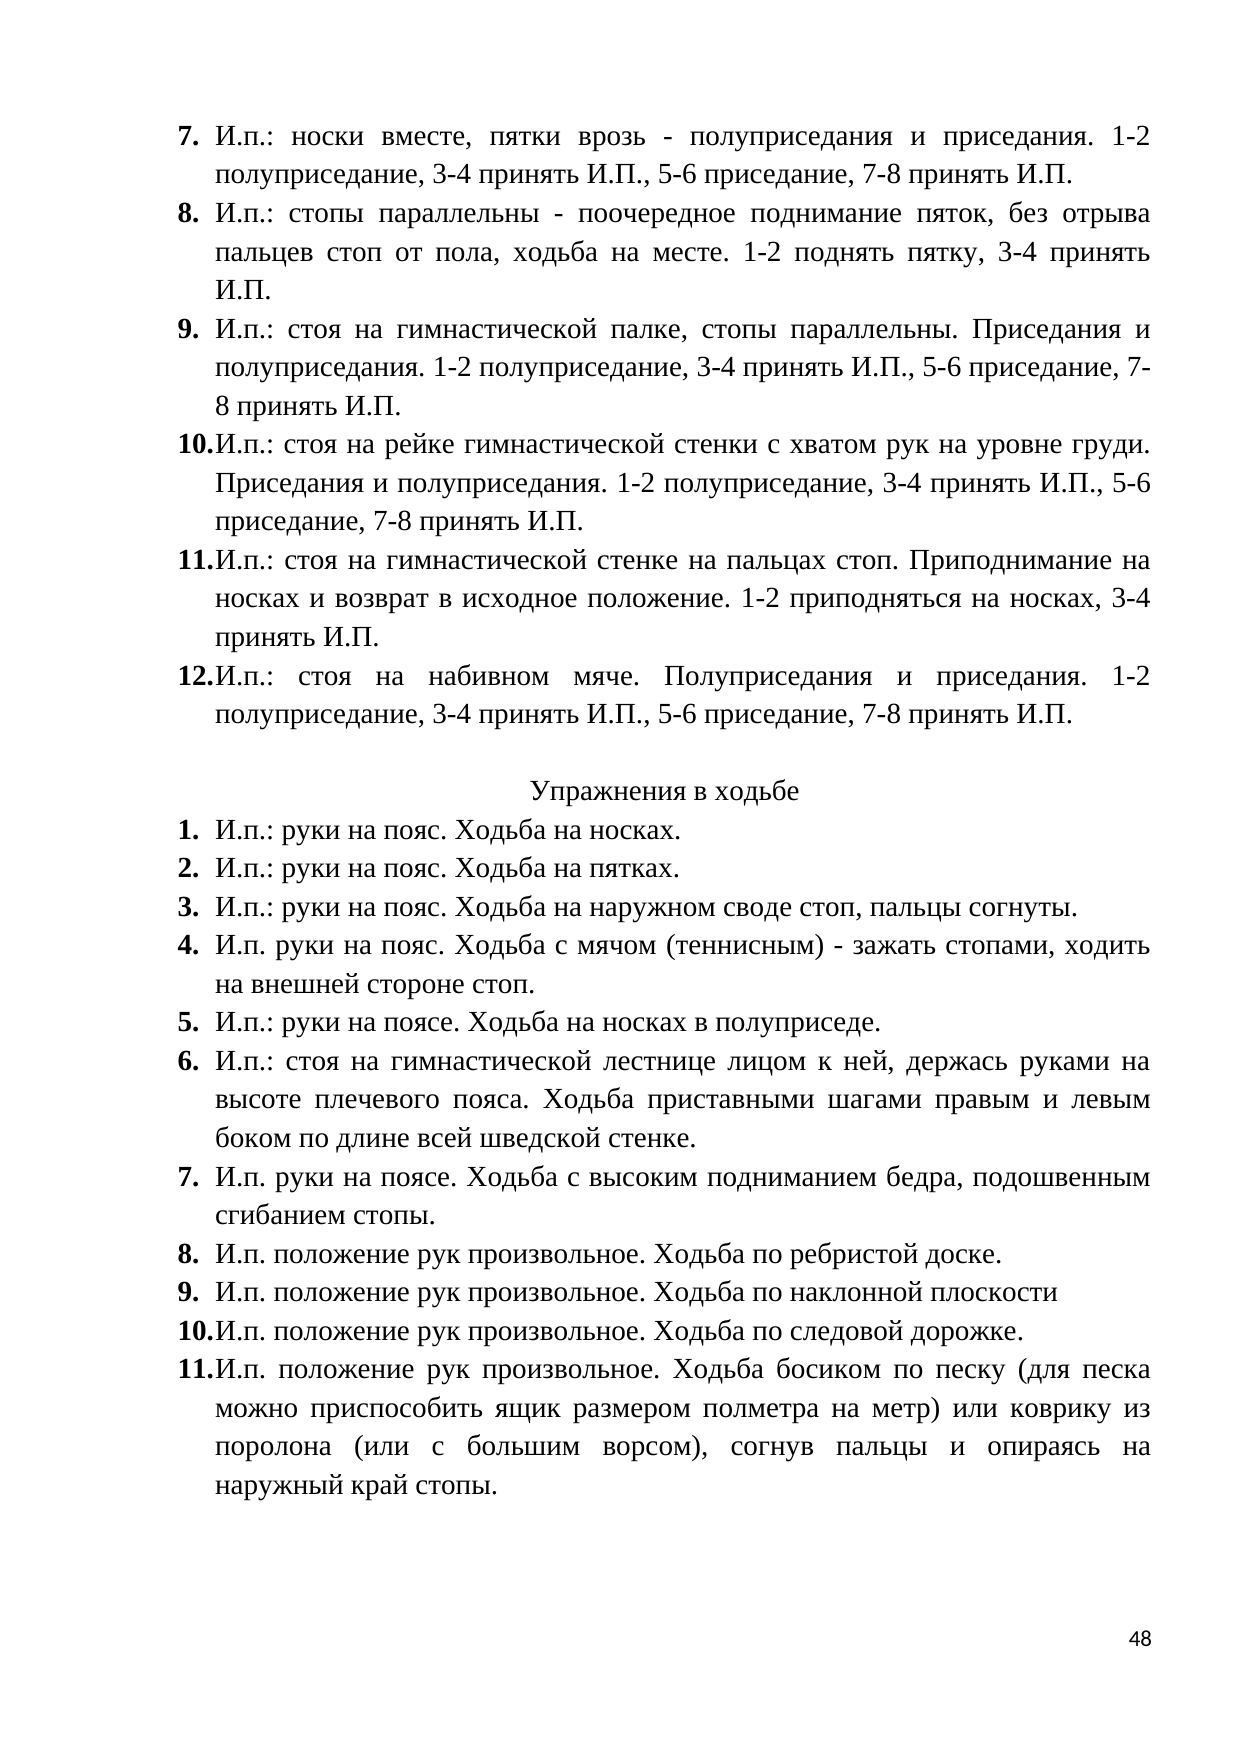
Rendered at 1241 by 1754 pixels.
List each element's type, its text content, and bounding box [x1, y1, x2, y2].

list И.п.: носки вместе, пятки врозь - полуприседания и приседания. 1-2 полуприседание, 3-4 принять И.П., 5-6 приседание, 7-8 принять И.П. [177, 118, 1152, 190]
list И.п.: руки на пояс. Ходьба на пятках. [177, 850, 1152, 884]
list И.п. руки на поясе. Ходьба с высоким подниманием бедра, подошвенным сгибанием стопы. [177, 1159, 1152, 1231]
list И.п.: стоя на набивном мяче. Полуприседания и приседания. 1-2 полуприседание, 3-4 принять И.П., 5-6 приседание, 7-8 принять И.П. [177, 658, 1152, 730]
list И.п. руки на пояс. Ходьба с мячом (теннисным) - зажать стопами, ходить на внешней стороне стоп. [177, 927, 1152, 999]
list И.п.: руки на пояс. Ходьба на носках. [177, 812, 1152, 845]
list И.п.: стоя на рейке гимнастической стенки с хватом рук на уровне груди. Приседания и полуприседания. 1-2 полуприседание, 3-4 принять И.П., 5-6 приседание, 7-8 принять И.П. [177, 426, 1152, 537]
list И.п. положение рук произвольное. Ходьба по наклонной плоскости [177, 1274, 1152, 1308]
text Упражнения в ходьбе [177, 773, 1152, 807]
list И.п. положение рук произвольное. Ходьба босиком по песку (для песка можно приспособить ящик размером полметра на метр) или коврику из поролона (или с большим ворсом), согнув пальцы и опираясь на наружный край стопы. [177, 1351, 1152, 1501]
list И.п.: руки на поясе. Ходьба на носках в полуприседе. [177, 1004, 1152, 1038]
list И.п.: стопы параллельны - поочередное поднимание пяток, без отрыва пальцев стоп от пола, ходьба на месте. 1-2 поднять пятку, 3-4 принять И.П. [177, 195, 1152, 306]
list И.п.: стоя на гимнастической палке, стопы параллельны. Приседания и полуприседания. 1-2 полуприседание, 3-4 принять И.П., 5-6 приседание, 7-8 принять И.П. [177, 311, 1152, 421]
list И.п. положение рук произвольное. Ходьба по ребристой доске. [177, 1236, 1152, 1269]
list И.п.: стоя на гимнастической стенке на пальцах стоп. Приподнимание на носках и возврат в исходное положение. 1-2 приподняться на носках, 3-4 принять И.П. [177, 542, 1152, 653]
list И.п.: руки на пояс. Ходьба на наружном своде стоп, пальцы согнуты. [177, 889, 1152, 922]
list И.п.: стоя на гимнастической лестнице лицом к ней, держась руками на высоте плечевого пояса. Ходьба приставными шагами правым и левым боком по длине всей шведской стенке. [177, 1043, 1152, 1154]
list И.п. положение рук произвольное. Ходьба по следовой дорожке. [177, 1313, 1152, 1346]
